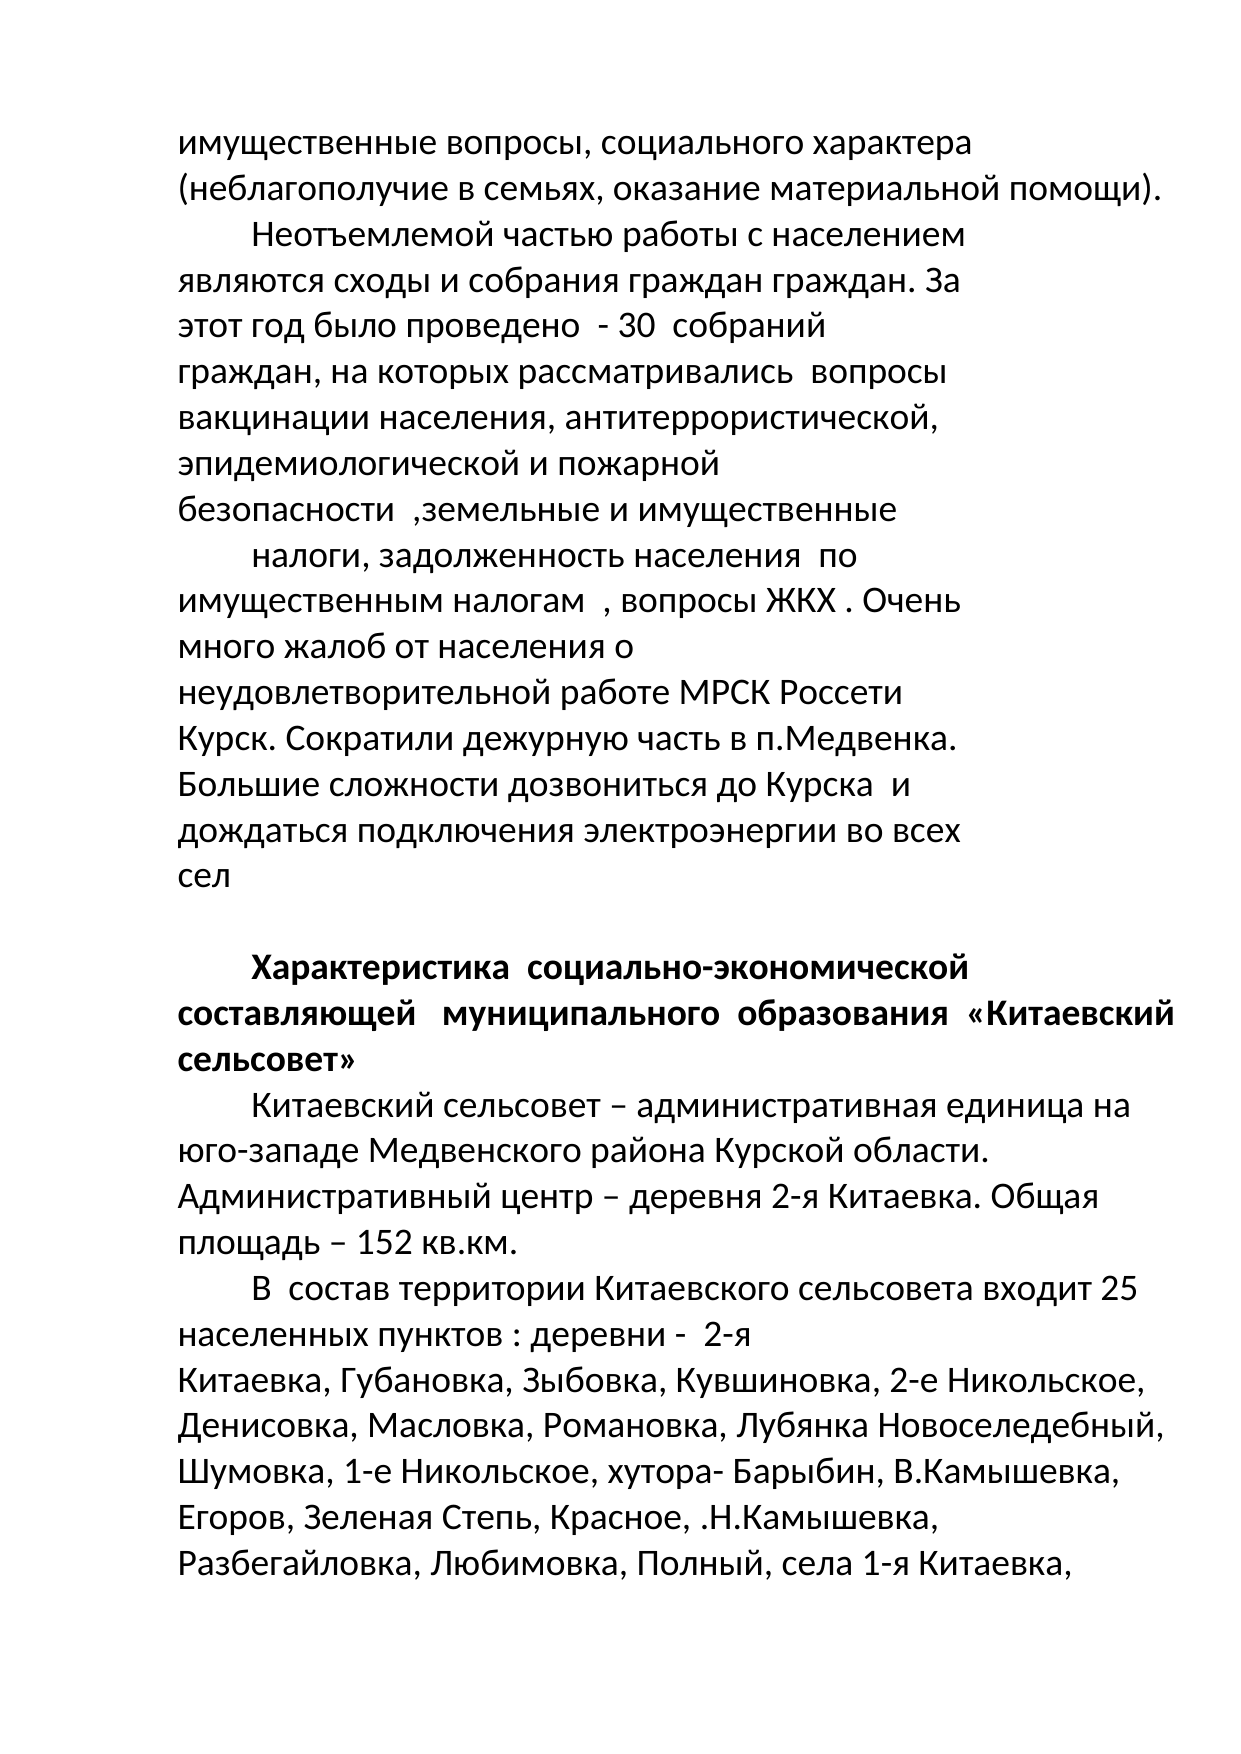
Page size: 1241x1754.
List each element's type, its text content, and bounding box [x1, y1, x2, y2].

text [177, 1264, 1181, 1585]
text Неотъемлемой частью работы с населением являются сходы и собрания граждан граждан. За этот год было проведено - 30 собраний граждан, на которых рассматривались вопросы вакцинации населения, антитеррористической, эпидемиологической и пожарной безопасности ,земельные и имущественные [177, 210, 974, 531]
text Характеристика социально-экономической составляющей муниципального образования «Китаевский сельсовет» [177, 943, 1181, 1081]
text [177, 118, 1181, 210]
text Китаевский сельсовет – административная единица на юго-западе Медвенского района Курской области. Административный центр – деревня 2-я Китаевка. Общая площадь – 152 кв.км. [177, 1081, 1181, 1264]
text налоги, задолженность населения по имущественным налогам , вопросы ЖКХ . Очень много жалоб от населения о неудовлетворительной работе МРСК Россети Курск. Сократили дежурную часть в п.Медвенка. Большие сложности дозвониться до Курска и дождаться подключения электроэнергии во всех сел [177, 531, 974, 897]
